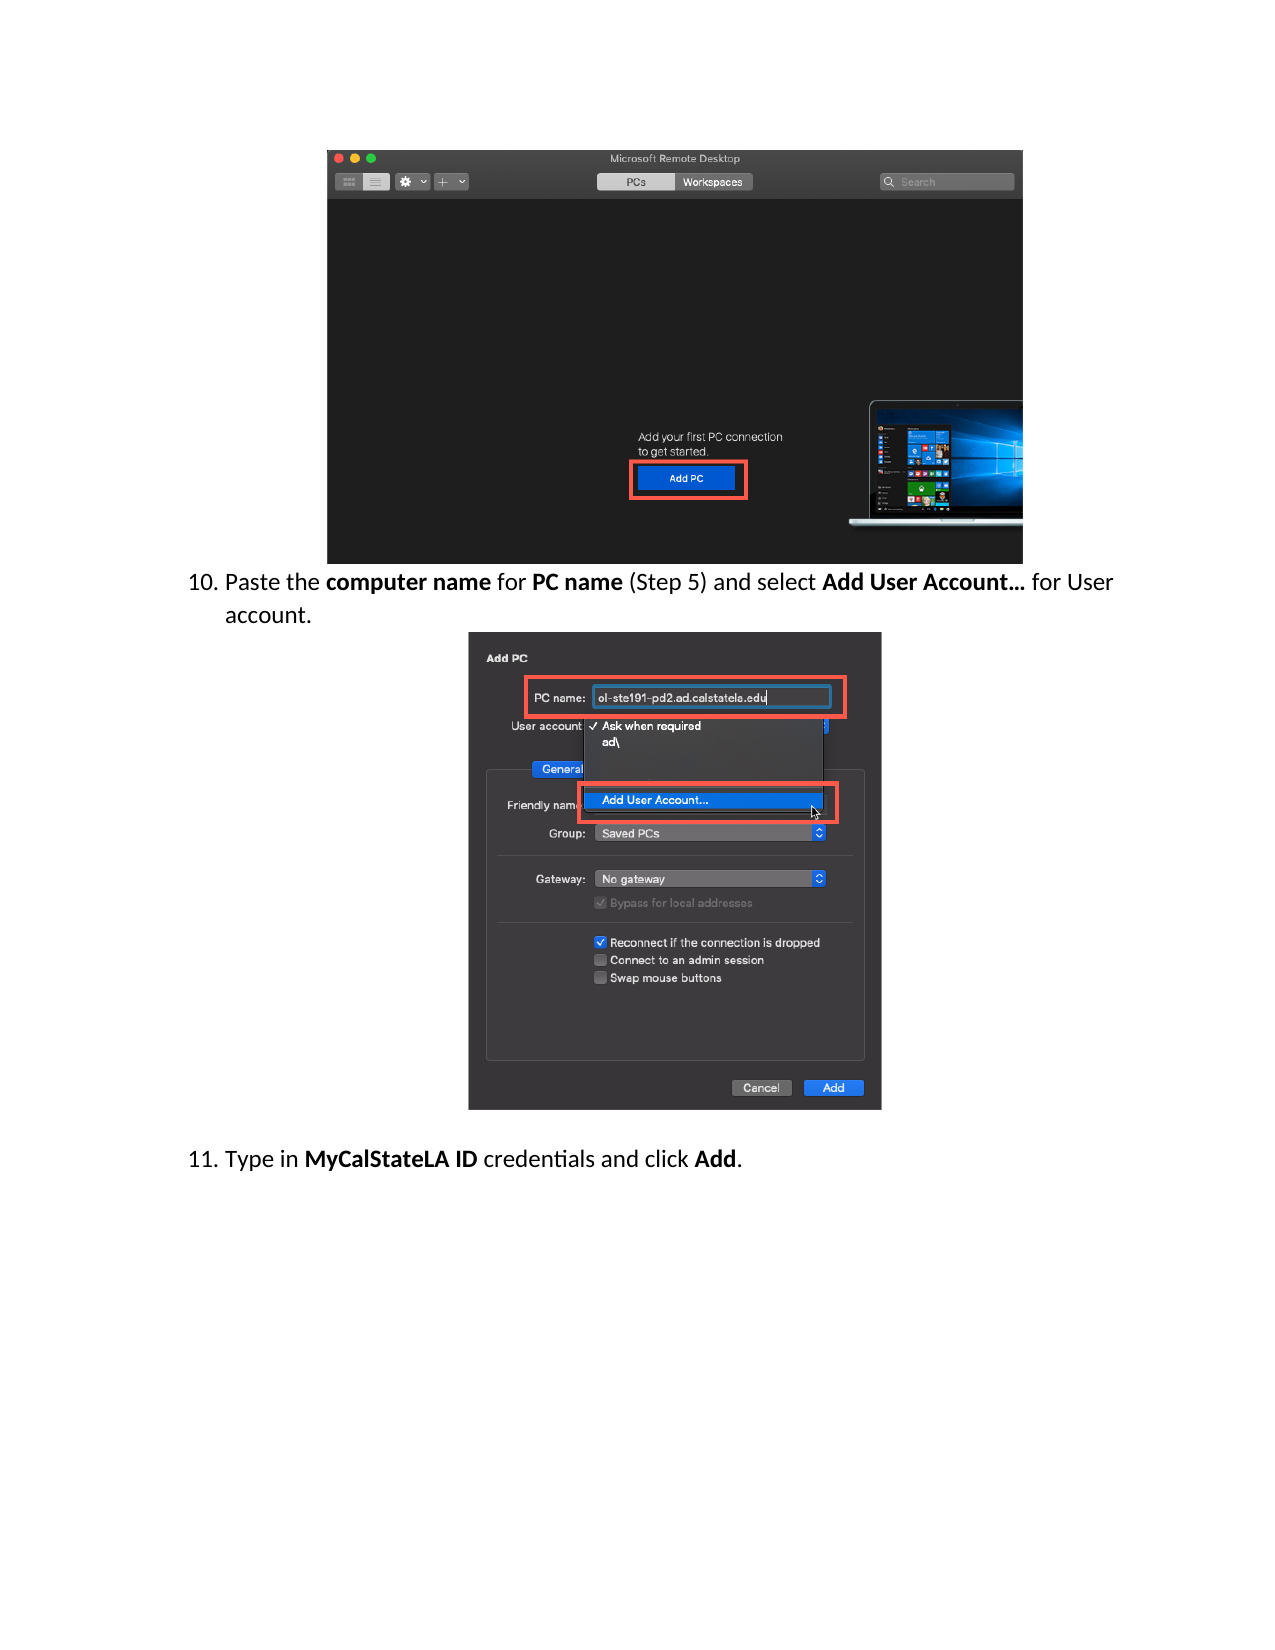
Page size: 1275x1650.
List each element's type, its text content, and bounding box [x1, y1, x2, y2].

picture [327, 150, 1023, 564]
picture [468, 632, 882, 1110]
list Type in MyCalStateLA ID credentials and click Add. [187, 1143, 1125, 1173]
list Paste the computer name for PC name (Step 5) and select Add User Account… for User account. [187, 566, 1125, 630]
